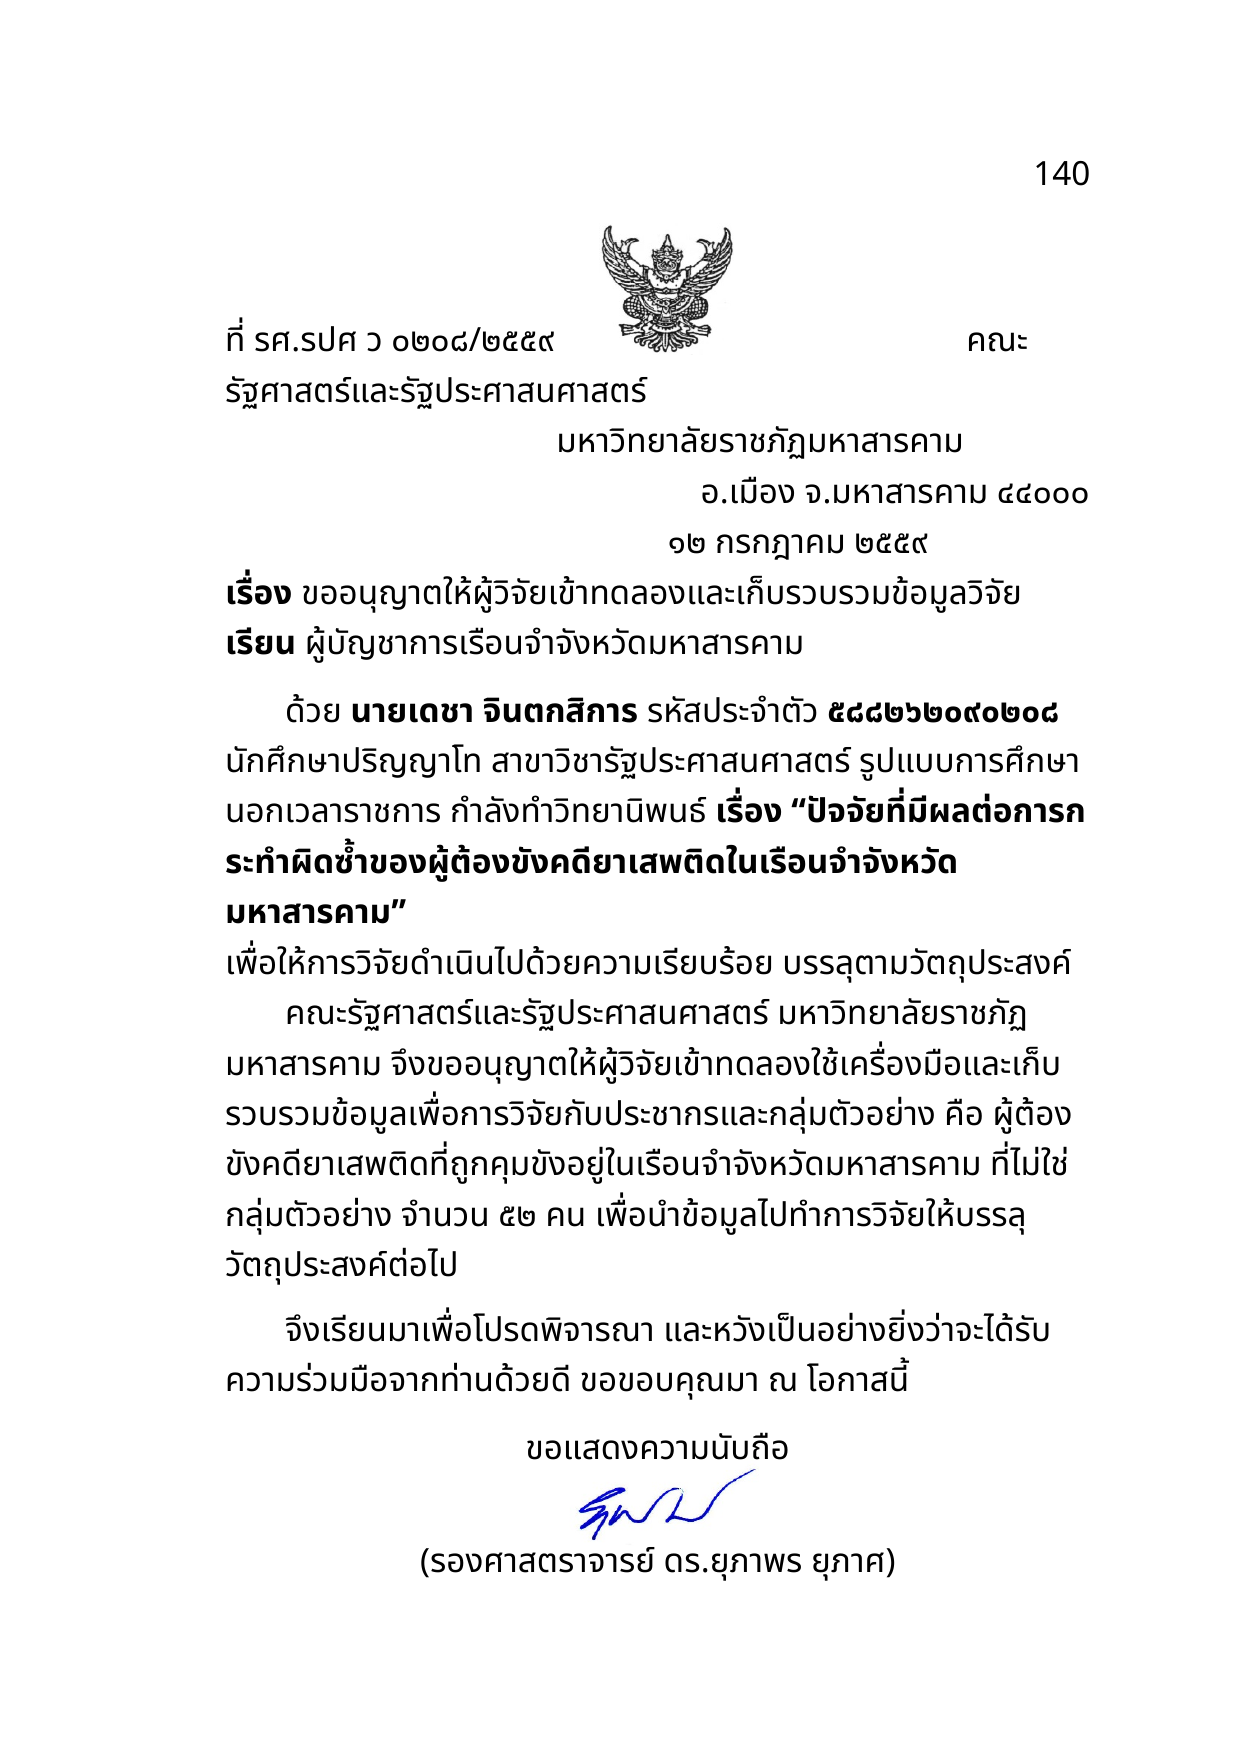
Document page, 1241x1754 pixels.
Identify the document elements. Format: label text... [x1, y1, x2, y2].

picture [569, 1474, 762, 1537]
text ที่ รศ.รปศ ว ๐๒๐๘/๒๕๕๙ คณะรัฐศาสตร์และรัฐประศาสนศาสตร์ มหาวิทยาลัยราชภัฏมหาสารคาม อ.เมือง จ.มหาสารคาม ๔๔๐๐๐ [225, 316, 1090, 518]
text ๑๒ กรกฎาคม ๒๕๕๙ [225, 518, 1090, 569]
text จึงเรียนมาเพื่อโปรดพิจารณา และหวังเป็นอย่างยิ่งว่าจะได้รับความร่วมมือจากท่านด้วยดี ขอขอบคุณมา ณ โอกาสนี้ [225, 1306, 1090, 1407]
subtitle ด้วย นายเดชา จินตกสิการ รหัสประจำตัว ๕๘๘๒๖๒๐๙๐๒๐๘ นักศึกษาปริญญาโท สาขาวิชารัฐประศาสนศาสตร์ รูปแบบการศึกษานอกเวลาราชการ กำลังทำวิทยานิพนธ์ เรื่อง “ปัจจัยที่มีผลต่อการกระทำผิดซ้ำของผู้ต้องขังคดียาเสพติดในเรือนจำจังหวัดมหาสารคาม” [225, 687, 1090, 939]
text คณะรัฐศาสตร์และรัฐประศาสนศาสตร์ มหาวิทยาลัยราชภัฏมหาสารคาม จึงขออนุญาตให้ผู้วิจัยเข้าทดลองใช้เครื่องมือและเก็บรวบรวมข้อมูลเพื่อการวิจัยกับประชากรและกลุ่มตัวอย่าง คือ ผู้ต้องขังคดียาเสพติดที่ถูกคุมขังอยู่ในเรือนจำจังหวัดมหาสารคาม ที่ไม่ใช่กลุ่มตัวอย่าง จำนวน ๕๒ คน เพื่อนำข้อมูลไปทำการวิจัยให้บรรลุวัตถุประสงค์ต่อไป [225, 989, 1090, 1292]
picture [599, 223, 735, 316]
text ขอแสดงความนับถือ [225, 1424, 1090, 1474]
subtitle เพื่อให้การวิจัยดำเนินไปด้วยความเรียบร้อย บรรลุตามวัตถุประสงค์ [225, 939, 1090, 989]
text เรียน ผู้บัญชาการเรือนจำจังหวัดมหาสารคาม [225, 619, 1090, 669]
text เรื่อง ขออนุญาตให้ผู้วิจัยเข้าทดลองและเก็บรวบรวมข้อมูลวิจัย [225, 569, 1090, 619]
title (รองศาสตราจารย์ ดร.ยุภาพร ยุภาศ) [225, 1537, 1090, 1587]
